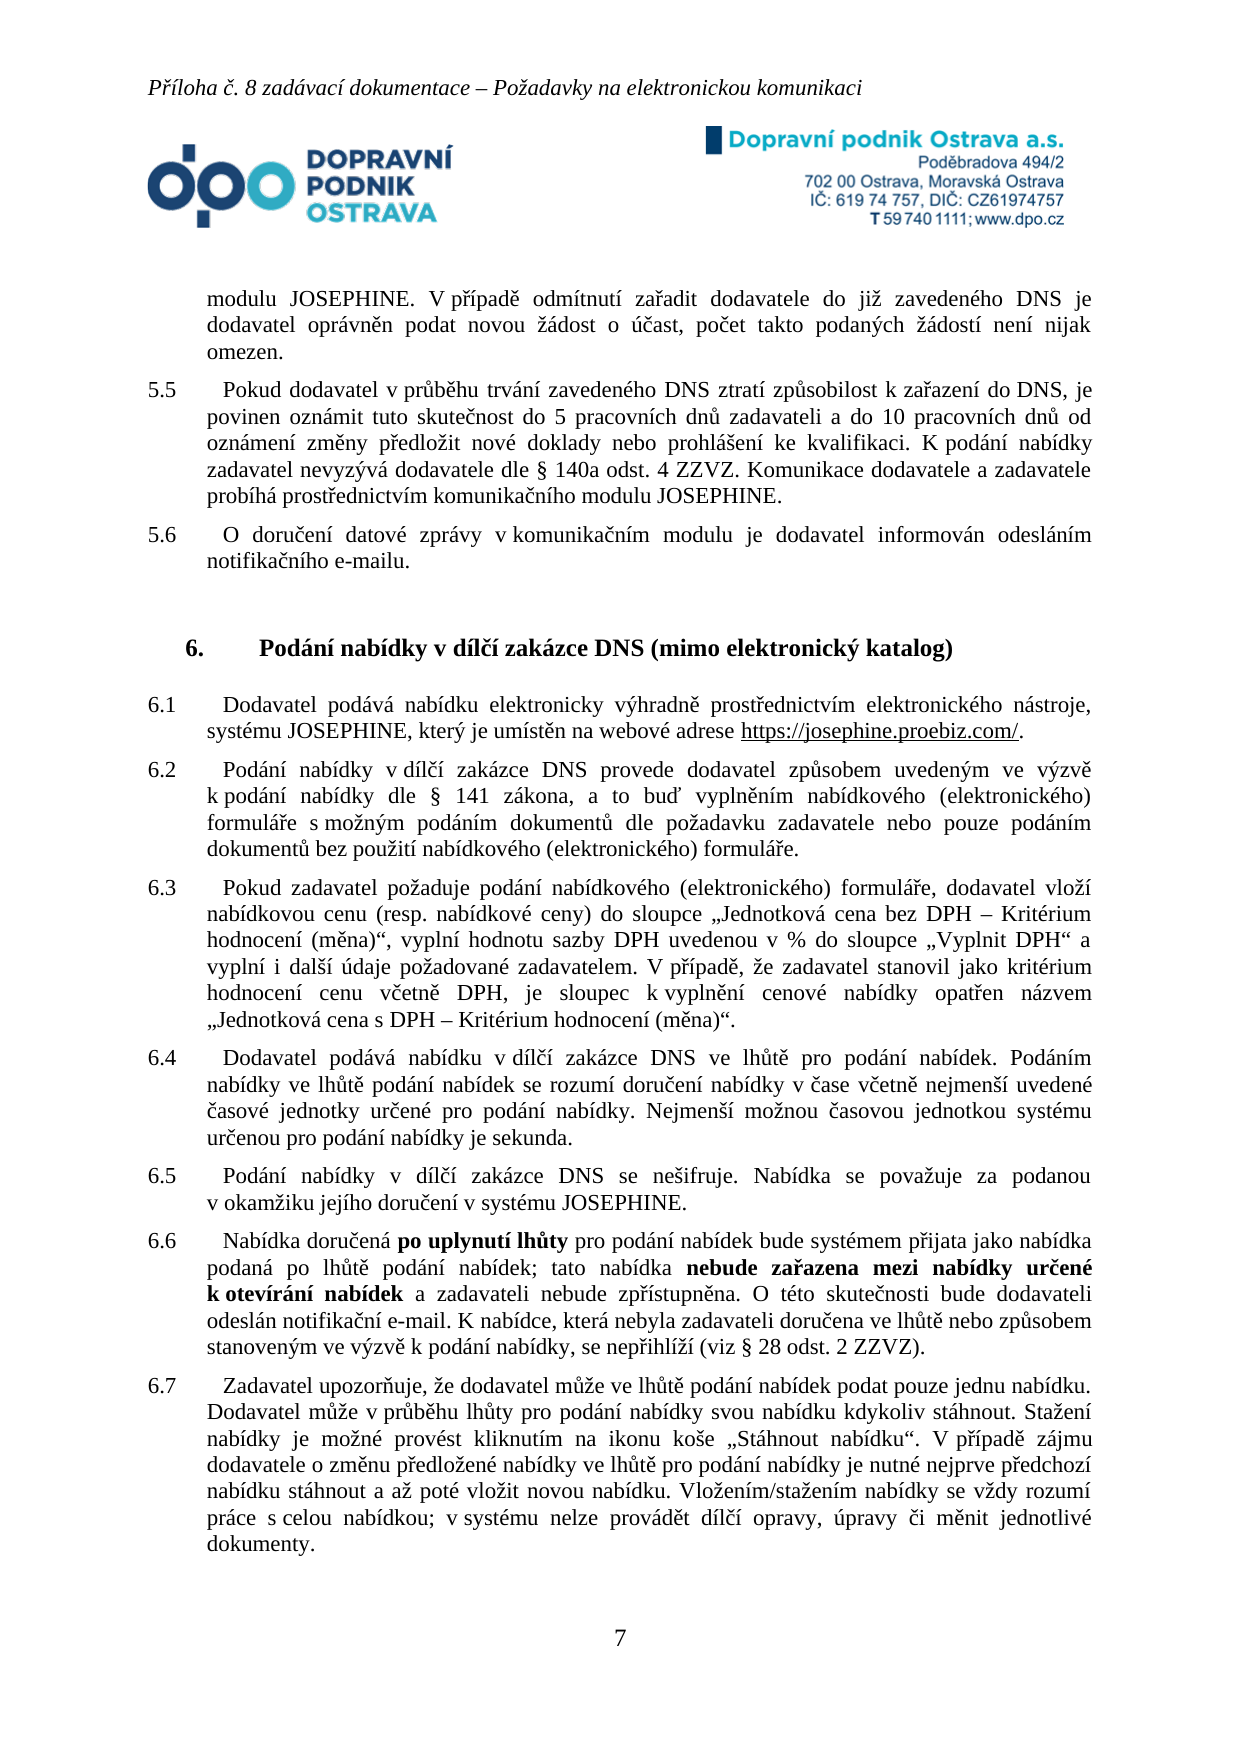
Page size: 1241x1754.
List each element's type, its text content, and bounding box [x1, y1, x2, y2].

picture [705, 126, 1064, 228]
text 5.6 O doručení datové zprávy v komunikačním modulu je dodavatel informován odesláním notifikačního e-mailu. [148, 521, 1093, 573]
text 6.2 Podání nabídky v dílčí zakázce DNS provede dodavatel způsobem uvedeným ve výzvě k podání nabídky dle § 141 zákona, a to buď vyplněním nabídkového (elektronického) formuláře s možným podáním dokumentů dle požadavku zadavatele nebo pouze podáním dokumentů bez použití nabídkového (elektronického) formuláře. [148, 756, 1093, 861]
text 6.7 Zadavatel upozorňuje, že dodavatel může ve lhůtě podání nabídek podat pouze jednu nabídku. Dodavatel může v průběhu lhůty pro podání nabídky svou nabídku kdykoliv stáhnout. Stažení nabídky je možné provést kliknutím na ikonu koše „Stáhnout nabídku“. V případě zájmu dodavatele o změnu předložené nabídky ve lhůtě pro podání nabídky je nutné nejprve předchozí nabídku stáhnout a až poté vložit novou nabídku. Vložením/stažením nabídky se vždy rozumí práce s celou nabídkou; v systému nelze provádět dílčí opravy, úpravy či měnit jednotlivé dokumenty. [148, 1372, 1093, 1556]
picture [147, 144, 454, 228]
text 6.6 Nabídka doručená po uplynutí lhůty pro podání nabídek bude systémem přijata jako nabídka podaná po lhůtě podání nabídek; tato nabídka nebude zařazena mezi nabídky určené k otevírání nabídek a zadavateli nebude zpřístupněna. O této skutečnosti bude dodavateli odeslán notifikační e-mail. K nabídce, která nebyla zadavateli doručena ve lhůtě nebo způsobem stanoveným ve výzvě k podání nabídky, se nepřihlíží (viz § 28 odst. 2 ZZVZ). [148, 1228, 1093, 1359]
text 6.1 Dodavatel podává nabídku elektronicky výhradně prostřednictvím elektronického nástroje, systému JOSEPHINE, který je umístěn na webové adrese https://josephine.proebiz.com/. [148, 691, 1093, 743]
text 6.5 Podání nabídky v dílčí zakázce DNS se nešifruje. Nabídka se považuje za podanou v okamžiku jejího doručení v systému JOSEPHINE. [148, 1162, 1093, 1215]
text 6.3 Pokud zadavatel požaduje podání nabídkového (elektronického) formuláře, dodavatel vloží nabídkovou cenu (resp. nabídkové ceny) do sloupce „Jednotková cena bez DPH – Kritérium hodnocení (měna)“, vyplní hodnotu sazby DPH uvedenou v % do sloupce „Vyplnit DPH“ a vyplní i další údaje požadované zadavatelem. V případě, že zadavatel stanovil jako kritérium hodnocení cenu včetně DPH, je sloupec k vyplnění cenové nabídky opatřen názvem „Jednotková cena s DPH – Kritérium hodnocení (měna)“. [148, 874, 1093, 1032]
text 5.5 Pokud dodavatel v průběhu trvání zavedeného DNS ztratí způsobilost k zařazení do DNS, je povinen oznámit tuto skutečnost do 5 pracovních dnů zadavateli a do 10 pracovních dnů od oznámení změny předložit nové doklady nebo prohlášení ke kvalifikaci. K podání nabídky zadavatel nevyzývá dodavatele dle § 140a odst. 4 ZZVZ. Komunikace dodavatele a zadavatele probíhá prostřednictvím komunikačního modulu JOSEPHINE. [148, 377, 1093, 508]
subtitle Podání nabídky v dílčí zakázce DNS (mimo elektronický katalog) [185, 633, 1093, 662]
text 6.4 Dodavatel podává nabídku v dílčí zakázce DNS ve lhůtě pro podání nabídek. Podáním nabídky ve lhůtě podání nabídek se rozumí doručení nabídky v čase včetně nejmenší uvedené časové jednotky určené pro podání nabídky. Nejmenší možnou časovou jednotkou systému určenou pro podání nabídky je sekunda. [148, 1044, 1093, 1150]
